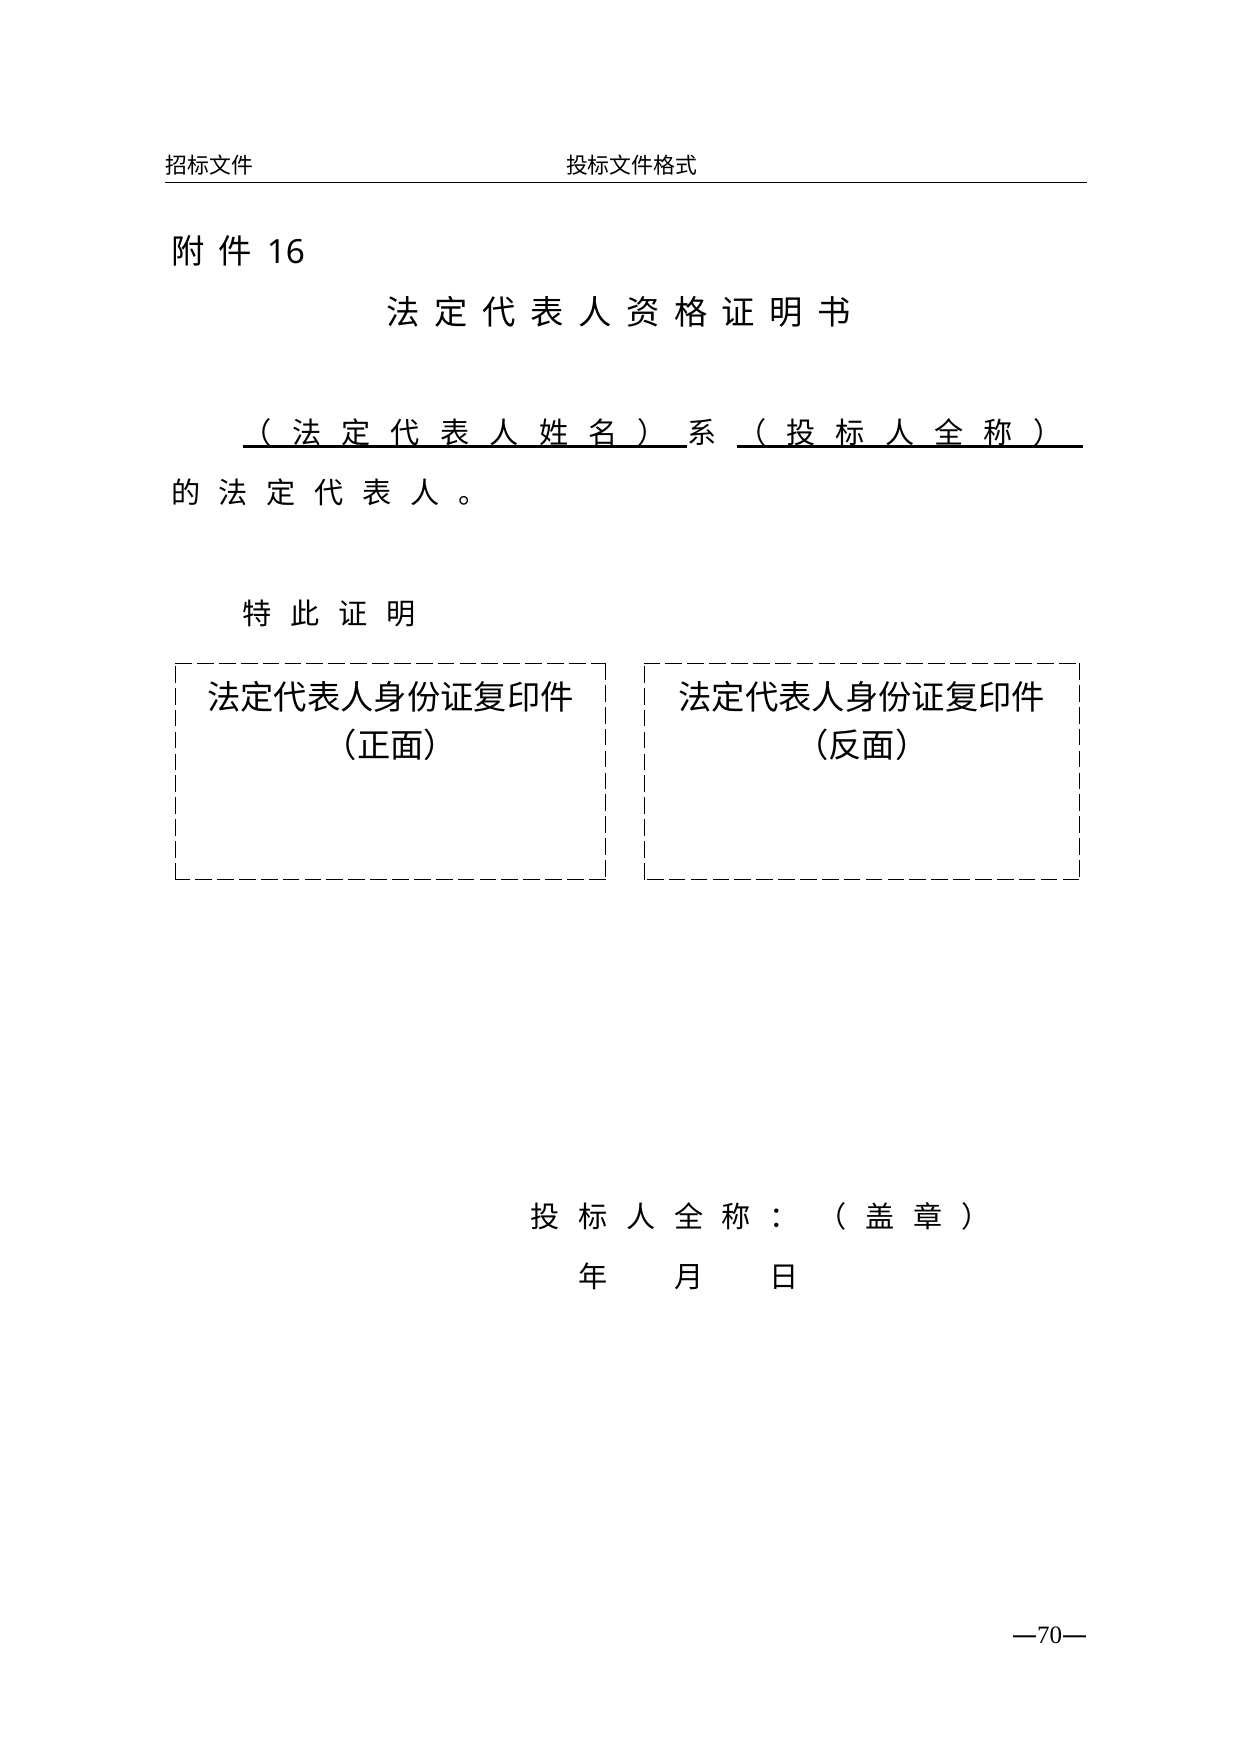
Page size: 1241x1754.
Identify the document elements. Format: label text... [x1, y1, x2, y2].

text 附件16 [171, 219, 1081, 280]
text （法定代表人姓名）系（投标人全称）的法定代表人。 [171, 400, 1081, 521]
text 法定代表人资格证明书 [171, 280, 1081, 340]
text 投标人全称：（盖章） [171, 1184, 1081, 1245]
text 特此证明 [171, 581, 1081, 642]
text 年 月 日 [171, 1245, 1081, 1305]
